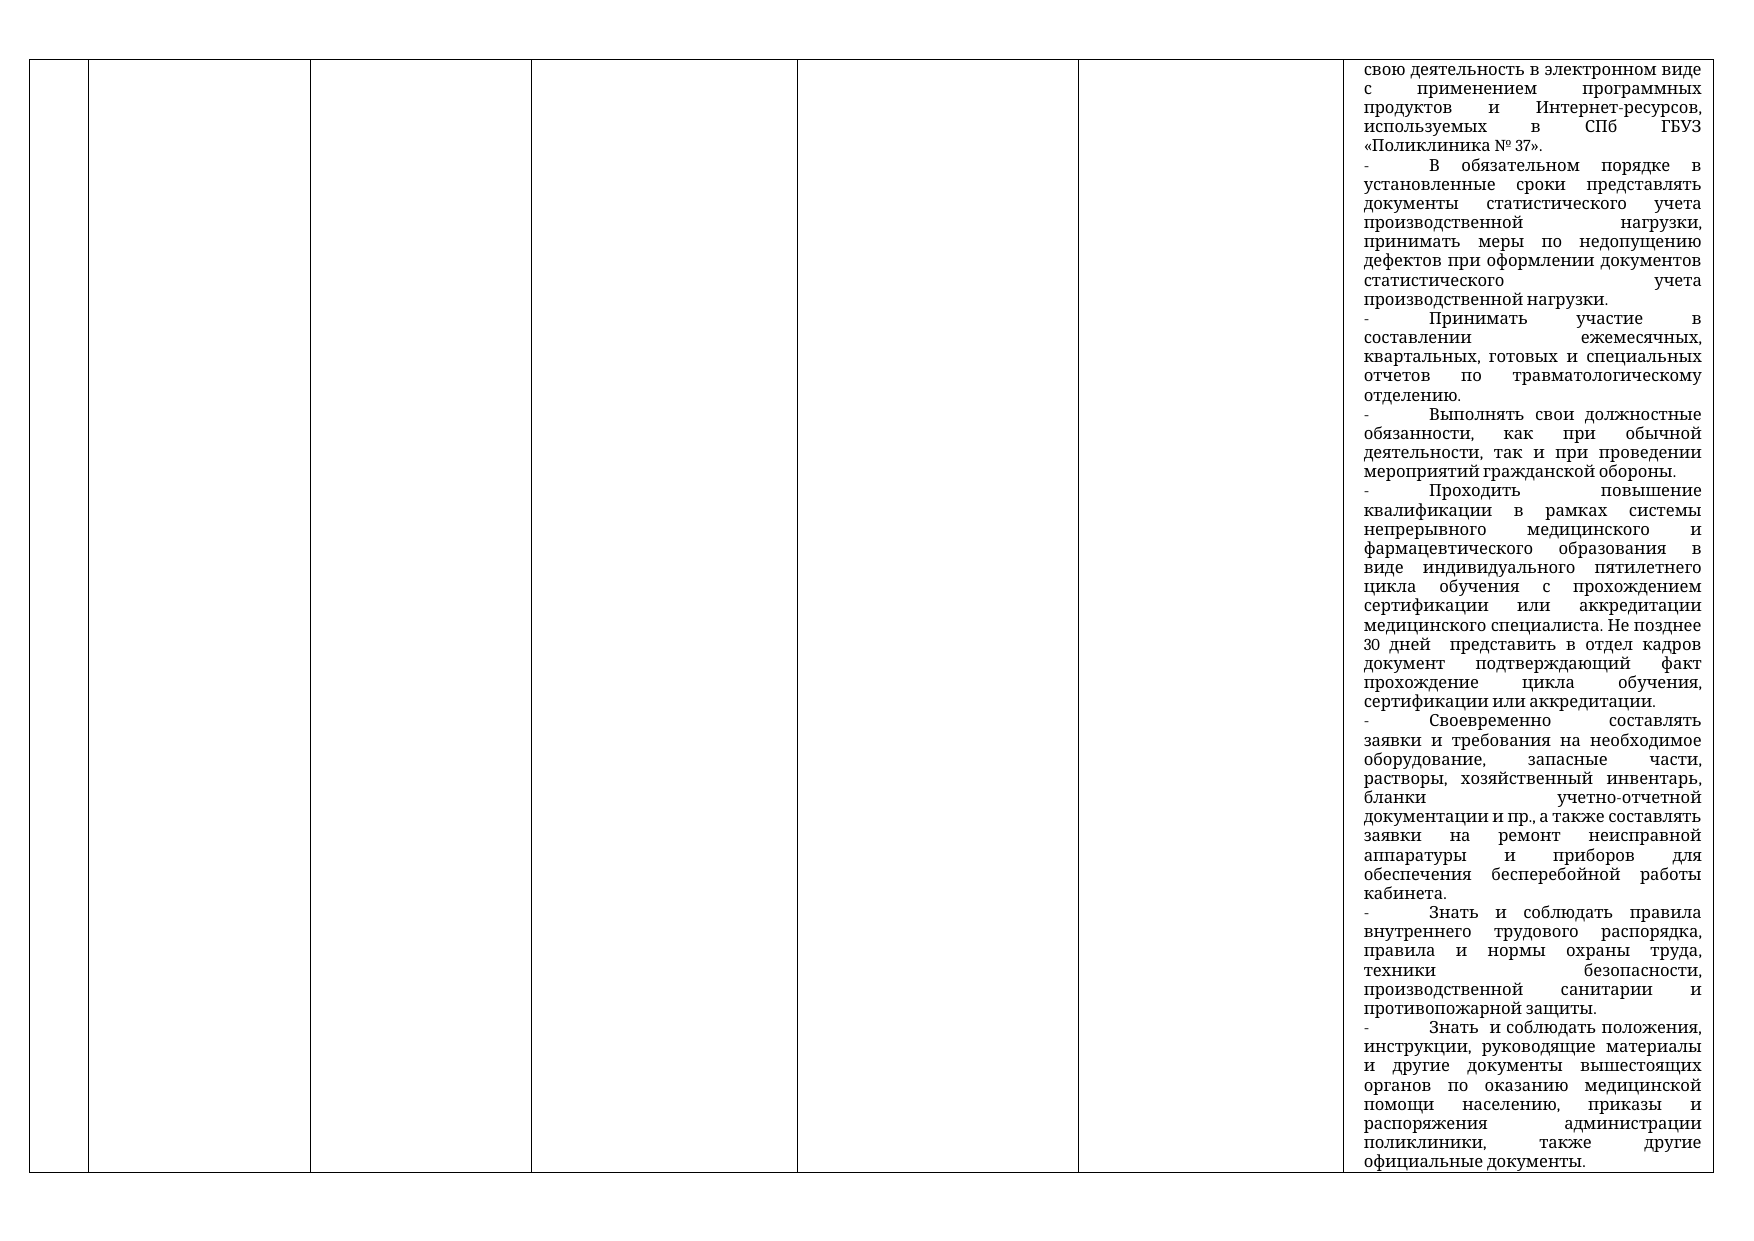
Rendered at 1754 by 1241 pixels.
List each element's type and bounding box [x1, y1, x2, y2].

table_cell [89, 60, 310, 1172]
table_cell [311, 60, 531, 1172]
table_cell [30, 60, 88, 1172]
table_cell [532, 60, 797, 1172]
table_cell [1344, 60, 1713, 1172]
table_cell [1079, 60, 1343, 1172]
table_cell [798, 60, 1078, 1172]
